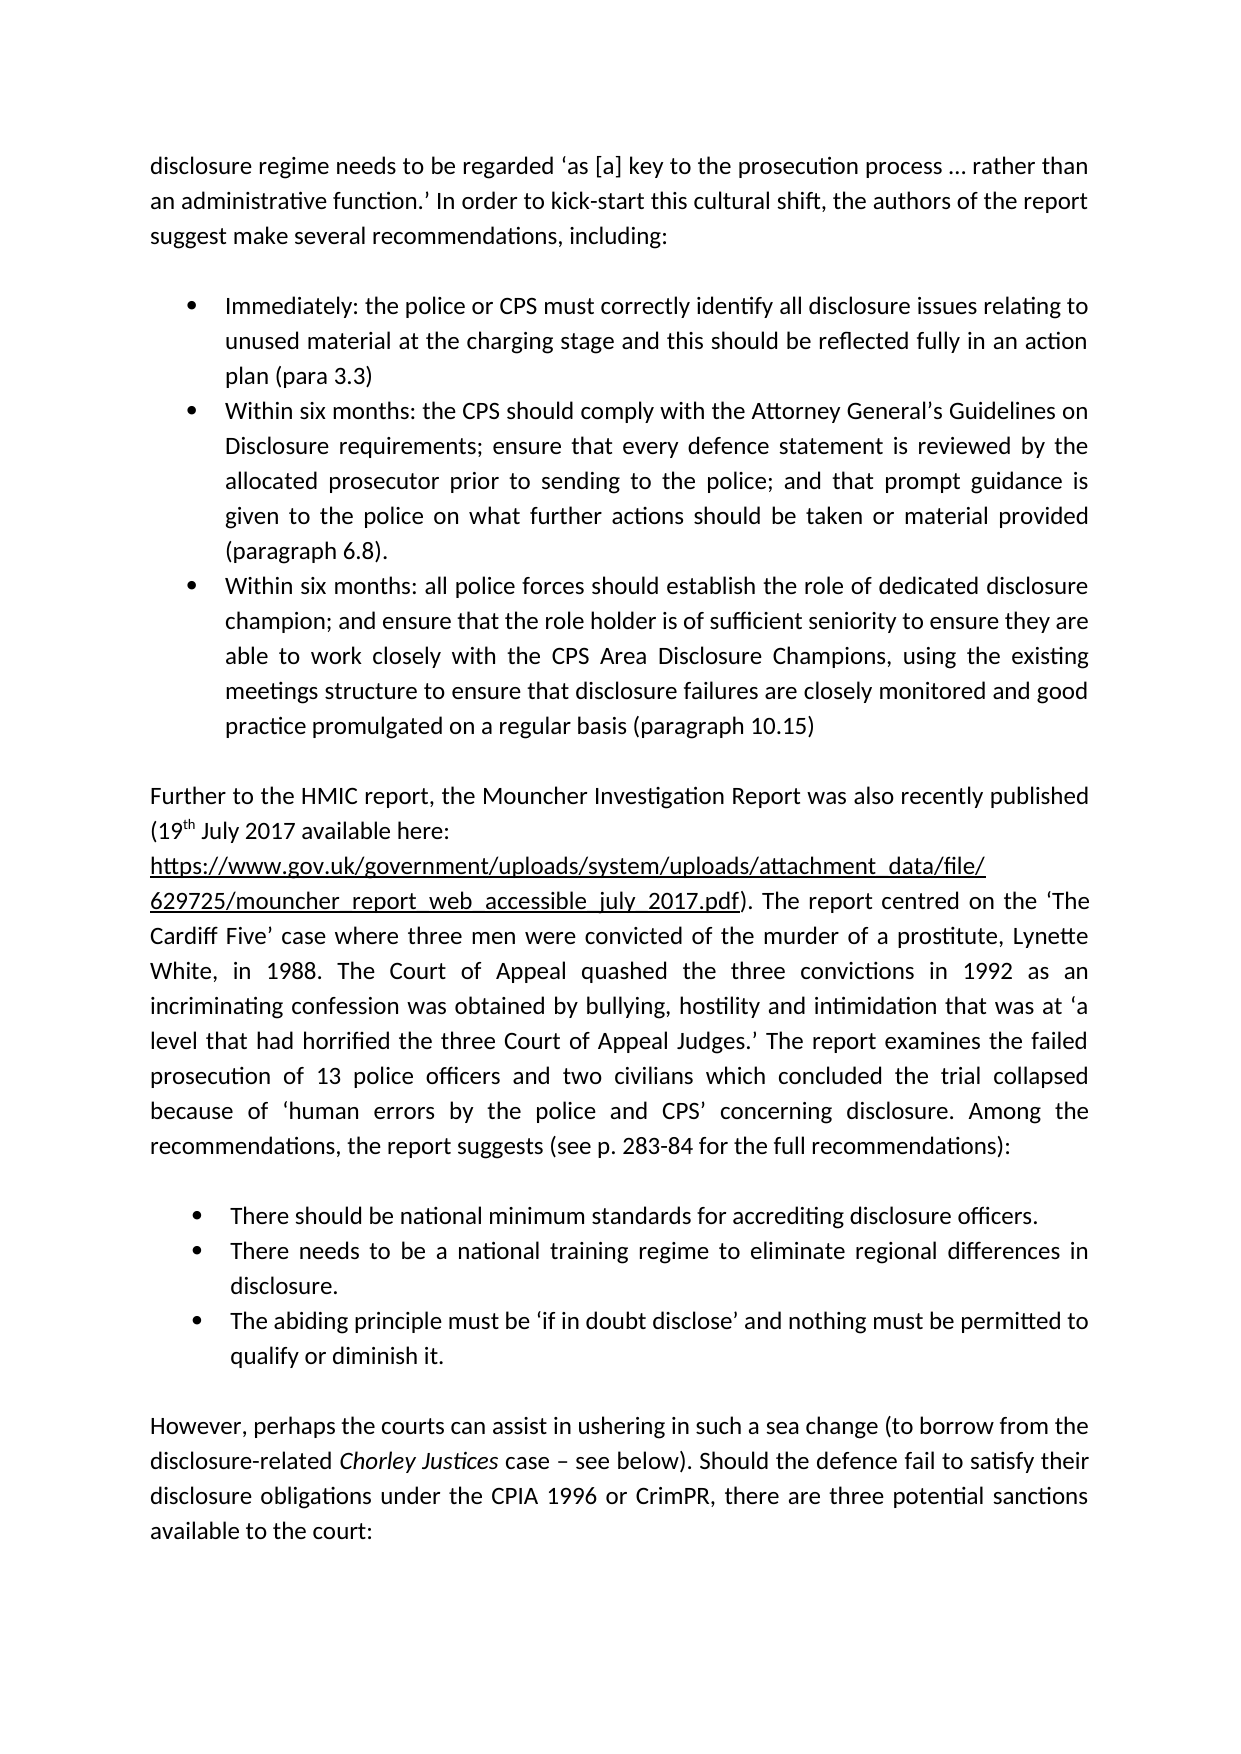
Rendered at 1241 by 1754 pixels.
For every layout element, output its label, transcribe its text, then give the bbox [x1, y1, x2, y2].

list There should be national minimum standards for accrediting disclosure officers. [193, 1200, 1090, 1231]
list Within six months: the CPS should comply with the Attorney General’s Guidelines on Disclosure requirements; ensure that every defence statement is reviewed by the allocated prosecutor prior to sending to the police; and that prompt guidance is given to the police on what further actions should be taken or material provided (paragraph 6.8). [187, 395, 1090, 566]
text Further to the HMIC report, the Mouncher Investigation Report was also recently published (19th July 2017 available here: [150, 780, 1090, 846]
list Within six months: all police forces should establish the role of dedicated disclosure champion; and ensure that the role holder is of sufficient seniority to ensure they are able to work closely with the CPS Area Disclosure Champions, using the existing meetings structure to ensure that disclosure failures are closely monitored and good practice promulgated on a regular basis (paragraph 10.15) [187, 570, 1090, 741]
list There needs to be a national training regime to eliminate regional differences in disclosure. [193, 1235, 1090, 1301]
text https://www.gov.uk/government/uploads/system/uploads/attachment_data/file/629725/mouncher_report_web_accessible_july_2017.pdf). The report centred on the ‘The Cardiff Five’ case where three men were convicted of the murder of a prostitute, Lynette White, in 1988. The Court of Appeal quashed the three convictions in 1992 as an incriminating confession was obtained by bullying, hostility and intimidation that was at ‘a level that had horrified the three Court of Appeal Judges.’ The report examines the failed prosecution of 13 police officers and two civilians which concluded the trial collapsed because of ‘human errors by the police and CPS’ concerning disclosure. Among the recommendations, the report suggests (see p. 283-84 for the full recommendations): [150, 850, 1090, 1161]
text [150, 150, 1090, 251]
list Immediately: the police or CPS must correctly identify all disclosure issues relating to unused material at the charging stage and this should be reflected fully in an action plan (para 3.3) [187, 290, 1090, 391]
text However, perhaps the courts can assist in ushering in such a sea change (to borrow from the disclosure-related Chorley Justices case – see below). Should the defence fail to satisfy their disclosure obligations under the CPIA 1996 or CrimPR, there are three potential sanctions available to the court: [150, 1410, 1090, 1546]
list The abiding principle must be ‘if in doubt disclose’ and nothing must be permitted to qualify or diminish it. [193, 1305, 1090, 1371]
